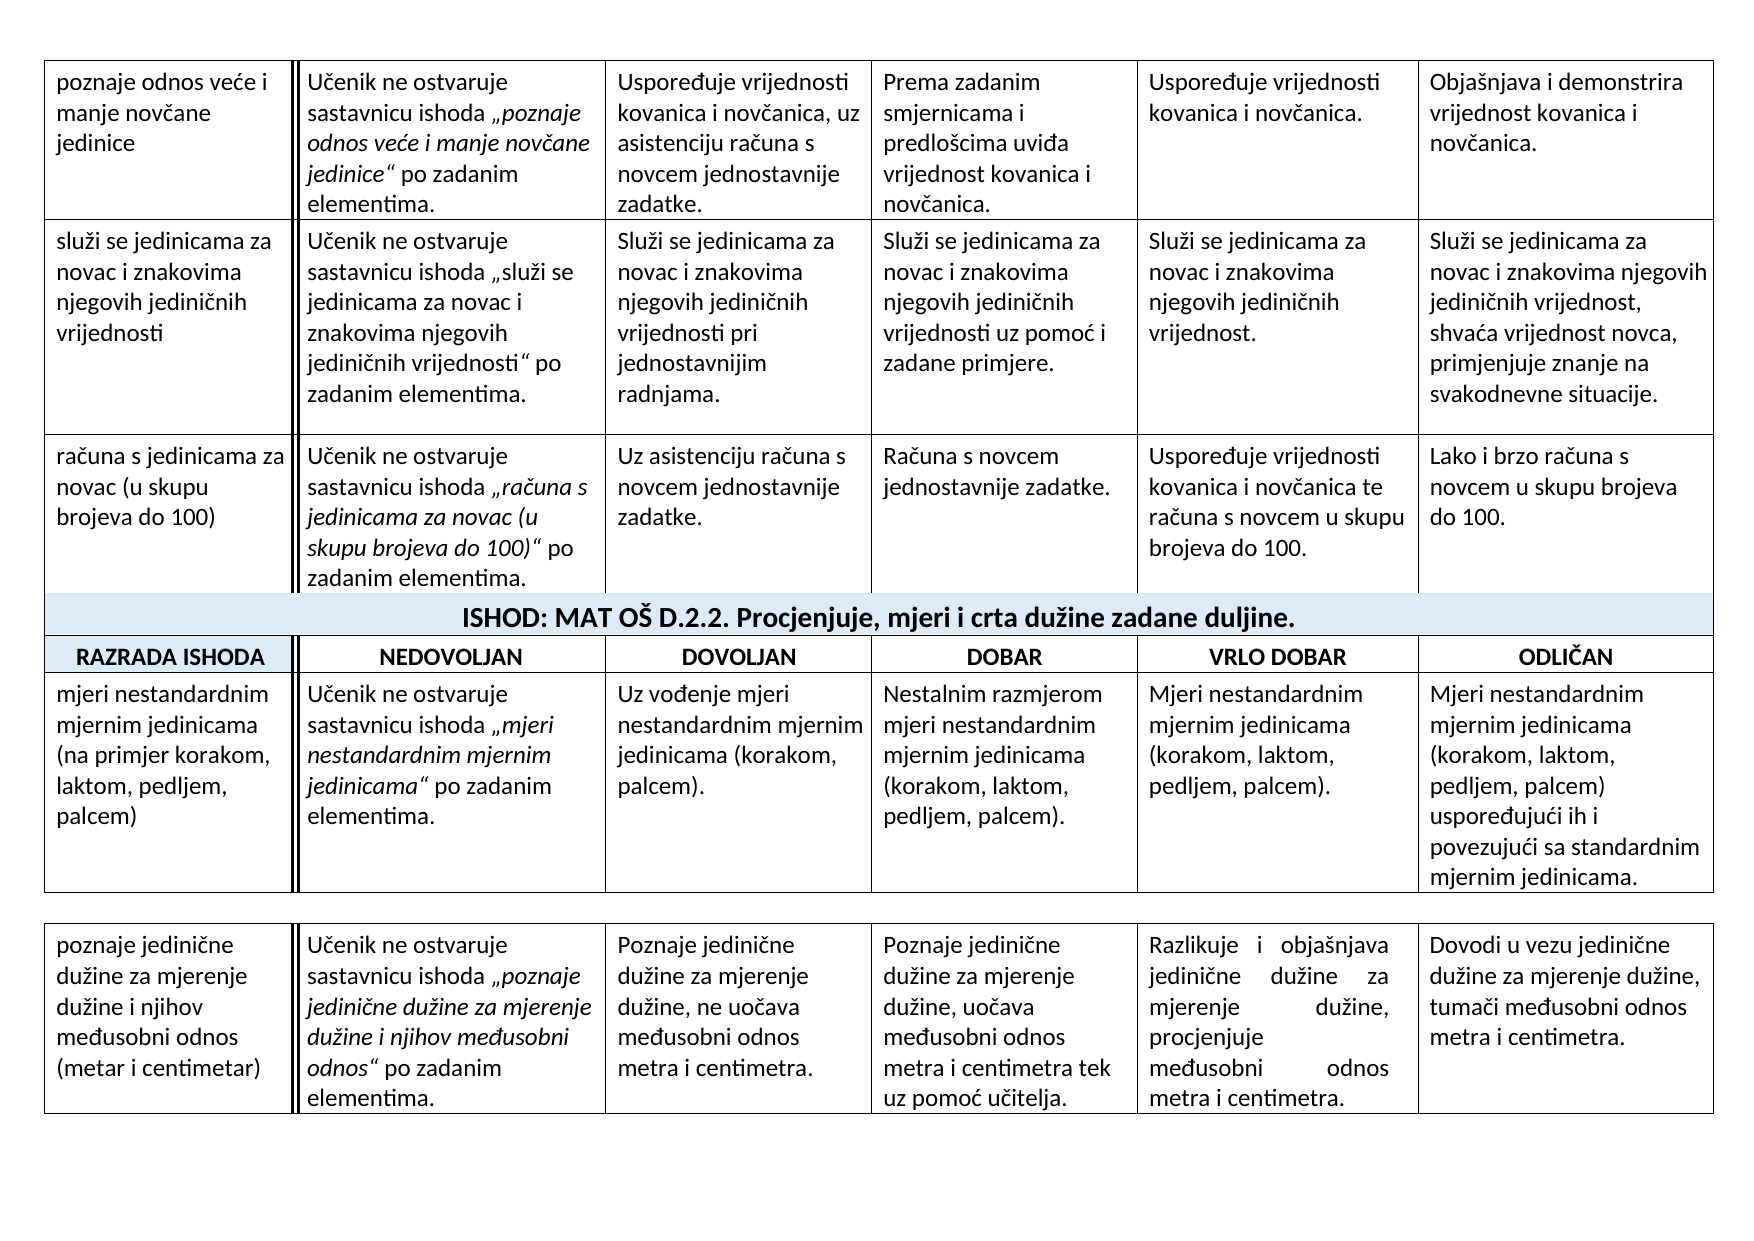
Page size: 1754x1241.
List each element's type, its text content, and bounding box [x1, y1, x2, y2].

table_cell Računa s novcem jednostavnije zadatke. [872, 435, 1137, 593]
table_cell Služi se jedinicama za novac i znakovima njegovih jediničnih vrijednost. [1138, 220, 1418, 434]
table_header Učenik ne ostvaruje sastavnicu ishoda „poznaje jedinične dužine za mjerenje dužine i njihov međusobni odnos“ po zadanim elementima. [300, 924, 605, 1113]
table_cell VRLO DOBAR [1138, 636, 1418, 672]
table_cell Uspoređuje vrijednosti kovanica i novčanica. [1138, 61, 1418, 219]
table_cell Učenik ne ostvaruje sastavnicu ishoda „mjeri nestandardnim mjernim jedinicama“ po zadanim elementima. [300, 673, 605, 892]
table_cell Služi se jedinicama za novac i znakovima njegovih jediničnih vrijednosti uz pomoć i zadane primjere. [872, 220, 1137, 434]
table_cell [45, 594, 295, 634]
table_cell Uspoređuje vrijednosti kovanica i novčanica, uz asistenciju računa s novcem jednostavnije zadatke. [606, 61, 871, 219]
table_cell Objašnjava i demonstrira vrijednost kovanica i novčanica. [1419, 61, 1713, 219]
table_cell Mjeri nestandardnim mjernim jedinicama (korakom, laktom, pedljem, palcem) uspoređujući ih i povezujući sa standardnim mjernim jedinicama. [1419, 673, 1713, 892]
table_cell RAZRADA ISHODA [45, 636, 291, 672]
table_cell DOBAR [872, 636, 1137, 672]
table_cell Služi se jedinicama za novac i znakovima njegovih jediničnih vrijednosti pri jednostavnijim radnjama. [606, 220, 871, 434]
table_header Razlikuje i objašnjava jedinične dužine za mjerenje dužine, procjenjuje međusobni odnos metra i centimetra. [1138, 924, 1418, 1113]
table_header poznaje jedinične dužine za mjerenje dužine i njihov međusobni odnos (metar i centimetar) [45, 924, 291, 1113]
table_cell ISHOD: MAT OŠ D.2.2. Procjenjuje, mjeri i crta dužine zadane duljine. [295, 594, 1418, 634]
table_header Dovodi u vezu jedinične dužine za mjerenje dužine, tumači međusobni odnos metra i centimetra. [1419, 924, 1713, 1113]
table_cell Učenik ne ostvaruje sastavnicu ishoda „poznaje odnos veće i manje novčane jedinice“ po zadanim elementima. [300, 61, 605, 219]
table_header Poznaje jedinične dužine za mjerenje dužine, uočava međusobni odnos metra i centimetra tek uz pomoć učitelja. [872, 924, 1137, 1113]
table_cell Uz asistenciju računa s novcem jednostavnije zadatke. [606, 435, 871, 593]
table_header Poznaje jedinične dužine za mjerenje dužine, ne uočava međusobni odnos metra i centimetra. [606, 924, 871, 1113]
table_cell Uspoređuje vrijednosti kovanica i novčanica te računa s novcem u skupu brojeva do 100. [1138, 435, 1418, 593]
table_cell Služi se jedinicama za novac i znakovima njegovih jediničnih vrijednost, shvaća vrijednost novca, primjenjuje znanje na svakodnevne situacije. [1419, 220, 1713, 434]
table_cell Nestalnim razmjerom mjeri nestandardnim mjernim jedinicama (korakom, laktom, pedljem, palcem). [872, 673, 1137, 892]
table_cell ODLIČAN [1419, 636, 1713, 672]
table_cell Prema zadanim smjernicama i predlošcima uviđa vrijednost kovanica i novčanica. [872, 61, 1137, 219]
table_cell Učenik ne ostvaruje sastavnicu ishoda „računa s jedinicama za novac (u skupu brojeva do 100)“ po zadanim elementima. [300, 435, 605, 593]
table_cell Uz vođenje mjeri nestandardnim mjernim jedinicama (korakom, palcem). [606, 673, 871, 892]
table_cell Lako i brzo računa s novcem u skupu brojeva do 100. [1419, 435, 1713, 593]
table_cell poznaje odnos veće i manje novčane jedinice [45, 61, 291, 219]
table_cell Mjeri nestandardnim mjernim jedinicama (korakom, laktom, pedljem, palcem). [1138, 673, 1418, 892]
table_cell mjeri nestandardnim mjernim jedinicama (na primjer korakom, laktom, pedljem, palcem) [45, 673, 291, 892]
table_cell Učenik ne ostvaruje sastavnicu ishoda „služi se jedinicama za novac i znakovima njegovih jediničnih vrijednosti“ po zadanim elementima. [300, 220, 605, 434]
table_cell služi se jedinicama za novac i znakovima njegovih jediničnih vrijednosti [45, 220, 291, 434]
table_cell računa s jedinicama za novac (u skupu brojeva do 100) [45, 435, 291, 593]
table_cell [1418, 594, 1713, 634]
table_cell NEDOVOLJAN [300, 636, 605, 672]
table_cell DOVOLJAN [606, 636, 871, 672]
